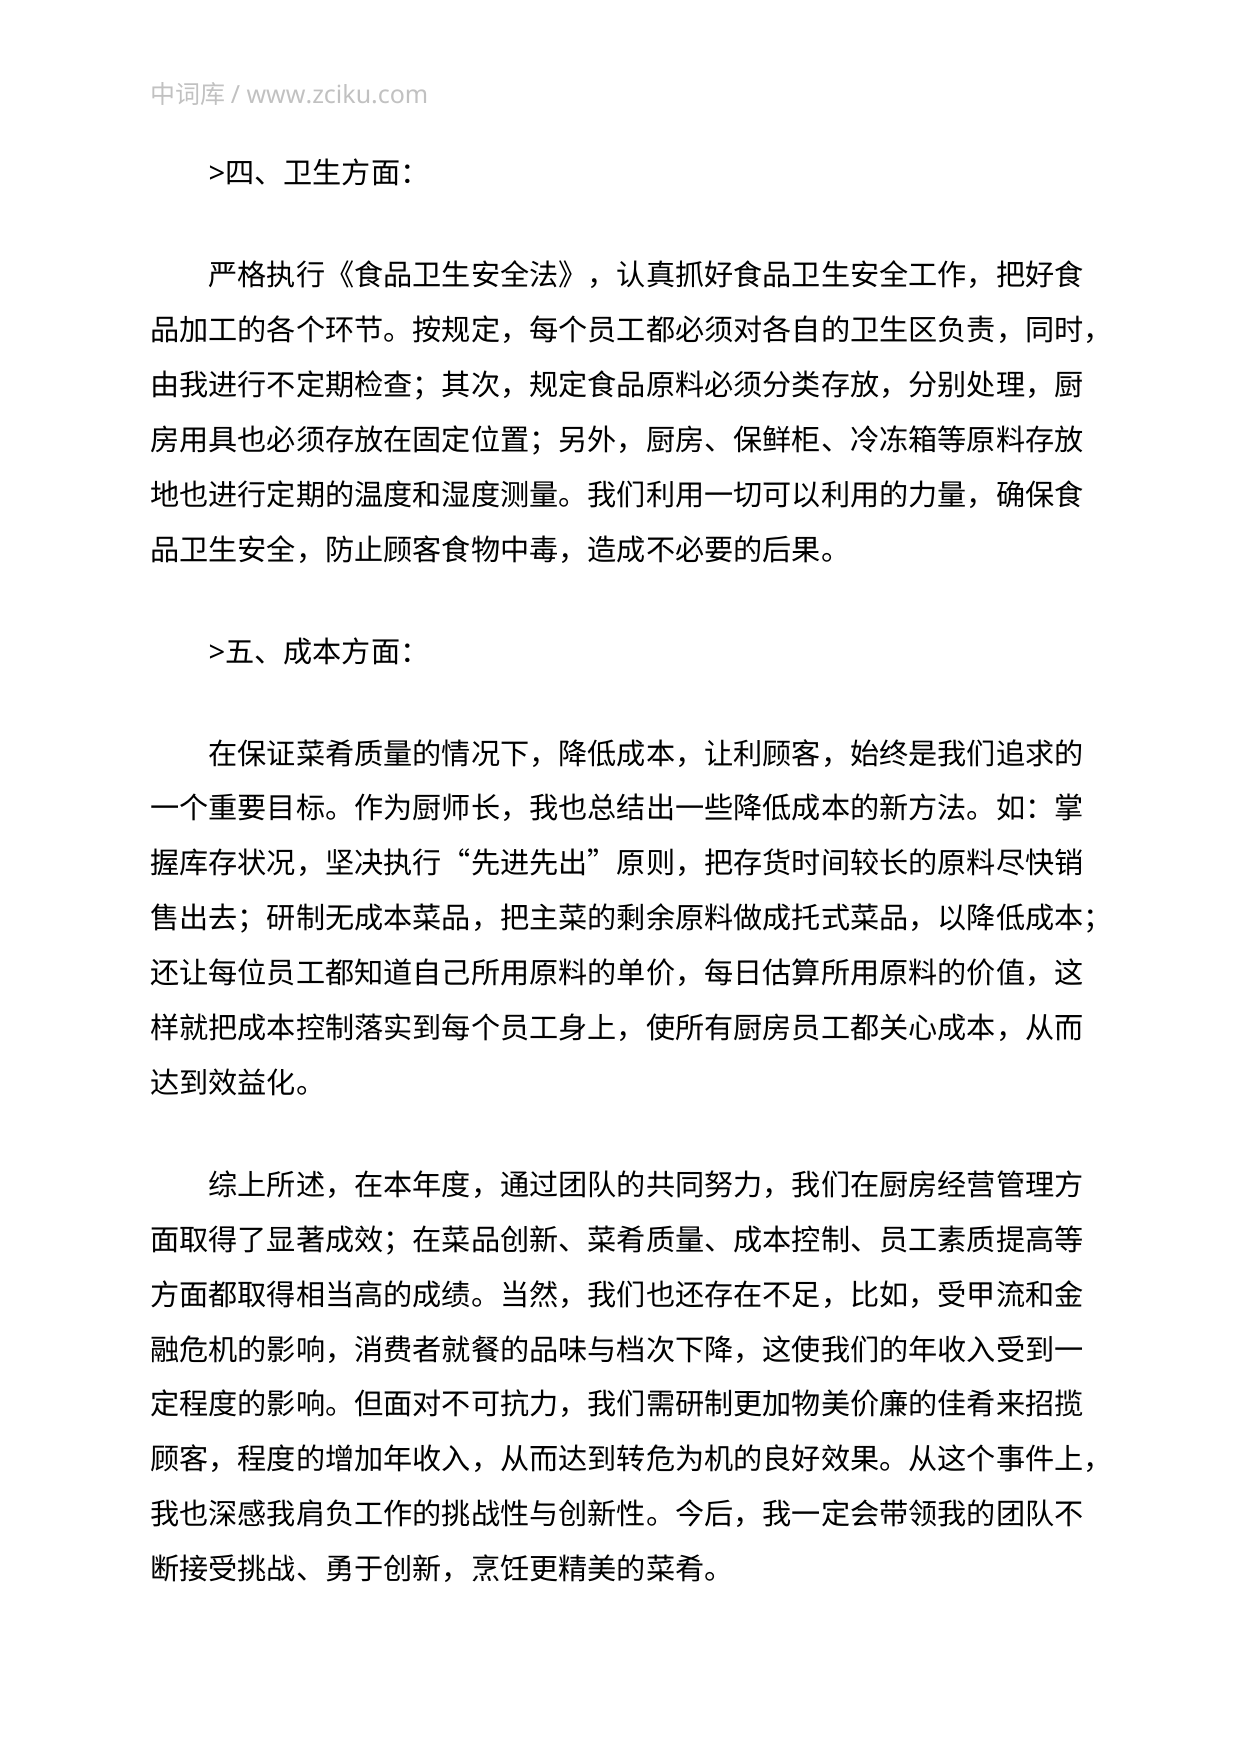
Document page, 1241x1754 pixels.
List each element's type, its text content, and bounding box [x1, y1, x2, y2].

text 综上所述，在本年度，通过团队的共同努力，我们在厨房经营管理方面取得了显著成效；在菜品创新、菜肴质量、成本控制、员工素质提高等方面都取得相当高的成绩。当然，我们也还存在不足，比如，受甲流和金融危机的影响，消费者就餐的品味与档次下降，这使我们的年收入受到一定程度的影响。但面对不可抗力，我们需研制更加物美价廉的佳肴来招揽顾客，程度的增加年收入，从而达到转危为机的良好效果。从这个事件上，我也深感我肩负工作的挑战性与创新性。今后，我一定会带领我的团队不断接受挑战、勇于创新，烹饪更精美的菜肴。 [150, 1161, 1090, 1588]
text >五、成本方面： [150, 628, 1090, 671]
text 严格执行《食品卫生安全法》，认真抓好食品卫生安全工作，把好食品加工的各个环节。按规定，每个员工都必须对各自的卫生区负责，同时，由我进行不定期检查；其次，规定食品原料必须分类存放，分别处理，厨房用具也必须存放在固定位置；另外，厨房、保鲜柜、冷冻箱等原料存放地也进行定期的温度和湿度测量。我们利用一切可以利用的力量，确保食品卫生安全，防止顾客食物中毒，造成不必要的后果。 [150, 252, 1090, 569]
text >四、卫生方面： [150, 150, 1090, 192]
text 在保证菜肴质量的情况下，降低成本，让利顾客，始终是我们追求的一个重要目标。作为厨师长，我也总结出一些降低成本的新方法。如：掌握库存状况，坚决执行“先进先出”原则，把存货时间较长的原料尽快销售出去；研制无成本菜品，把主菜的剩余原料做成托式菜品，以降低成本；还让每位员工都知道自己所用原料的单价，每日估算所用原料的价值，这样就把成本控制落实到每个员工身上，使所有厨房员工都关心成本，从而达到效益化。 [150, 730, 1090, 1102]
